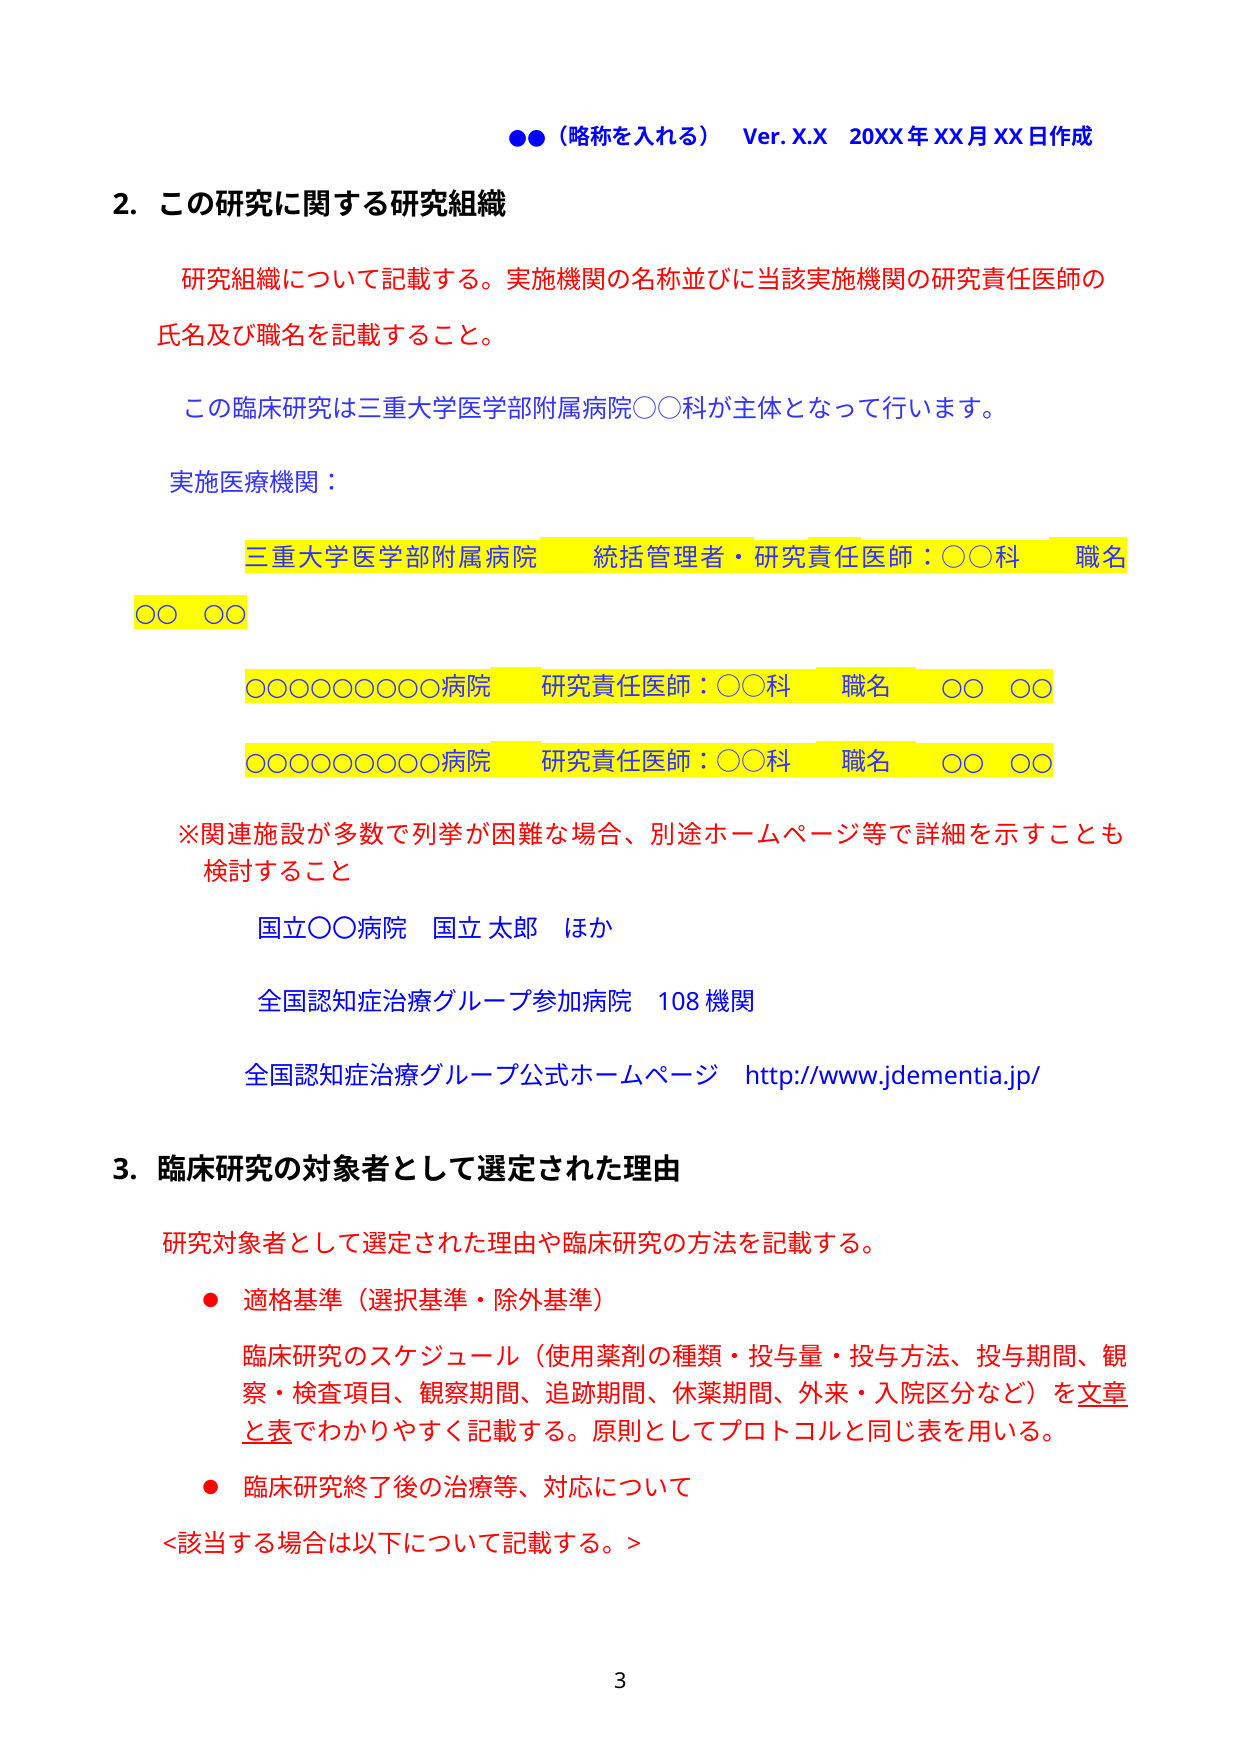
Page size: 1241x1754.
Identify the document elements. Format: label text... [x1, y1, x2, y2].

subtitle この研究に関する研究組織 [112, 165, 1128, 240]
text 国立〇〇病院 国立 太郎 ほか [157, 909, 1128, 946]
list 臨床研究終了後の治療等、対応について [112, 1467, 1128, 1504]
text 実施医療機関： [134, 462, 1128, 500]
text この臨床研究は三重大学医学部附属病院○○科が主体となって行います。 [112, 389, 1128, 427]
list 適格基準（選択基準・除外基準） [112, 1279, 1128, 1317]
text <該当する場合は以下について記載する。> [112, 1523, 1128, 1561]
text ○○○○○○○○○病院 研究責任医師：○○科 職名 ○○ ○○ [134, 666, 1128, 704]
text 全国認知症治療グループ公式ホームページ http://www.jdementia.jp/ [134, 1055, 1128, 1093]
text 三重大学医学部附属病院 統括管理者・研究責任医師：○○科 職名 ○○ ○○ [134, 537, 1128, 630]
subtitle 臨床研究の対象者として選定された理由 [112, 1129, 1128, 1204]
text 研究対象者として選定された理由や臨床研究の方法を記載する。 [112, 1223, 1128, 1261]
text 研究組織について記載する。実施機関の名称並びに当該実施機関の研究責任医師の氏名及び職名を記載すること。 [157, 258, 1128, 352]
text 全国認知症治療グループ参加病院 108機関 [157, 982, 1128, 1019]
text 臨床研究のスケジュール（使用薬剤の種類・投与量・投与方法、投与期間、観察・検査項目、観察期間、追跡期間、休薬期間、外来・入院区分など）を文章と表でわかりやすく記載する。原則としてプロトコルと同じ表を用いる。 [242, 1336, 1128, 1448]
text ○○○○○○○○○病院 研究責任医師：○○科 職名 ○○ ○○ [134, 741, 1128, 778]
text ※関連施設が多数で列挙が困難な場合、別途ホームページ等で詳細を示すことも 検討すること [178, 815, 1128, 890]
